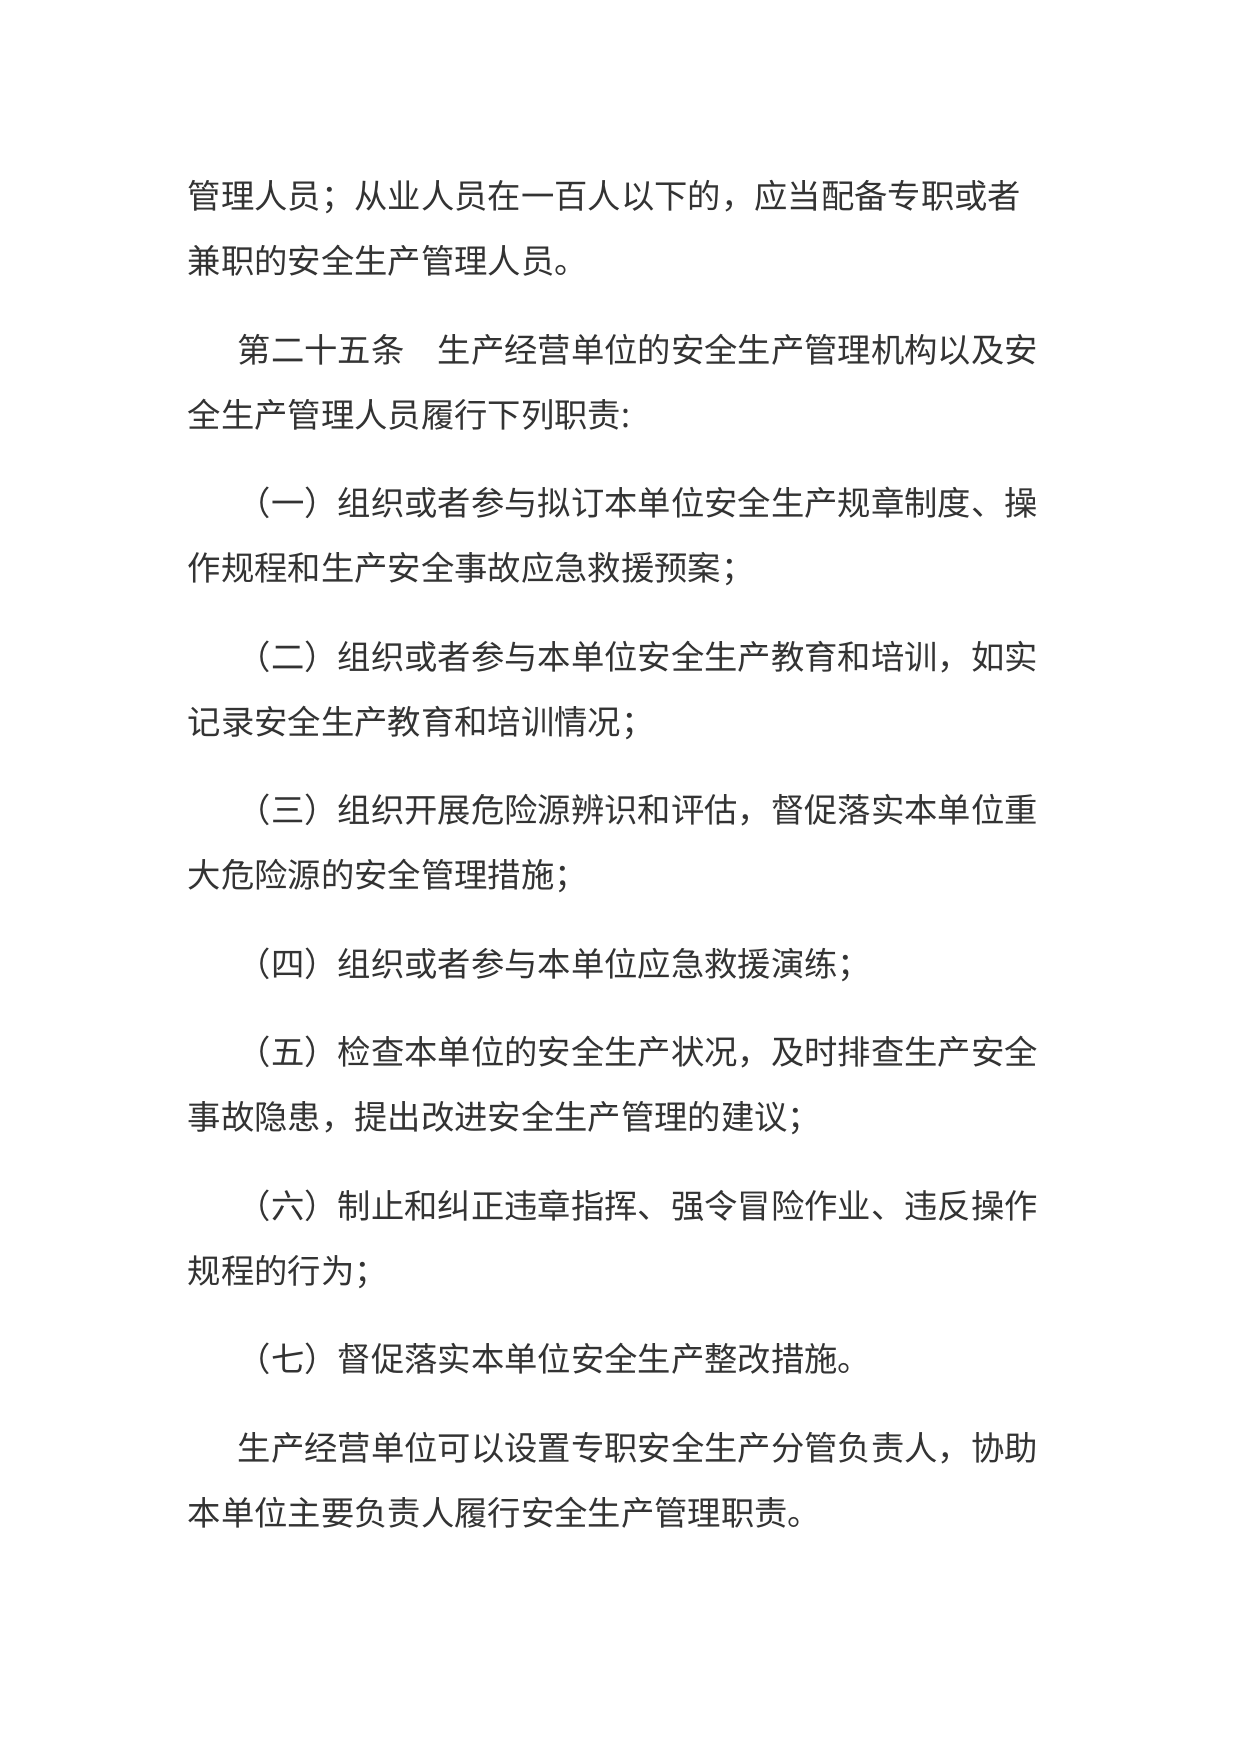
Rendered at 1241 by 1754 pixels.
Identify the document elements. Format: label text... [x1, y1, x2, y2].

text （五）检查本单位的安全生产状况，及时排查生产安全事故隐患，提出改进安全生产管理的建议； [187, 1018, 1053, 1148]
text （四）组织或者参与本单位应急救援演练； [187, 929, 1053, 994]
text （一）组织或者参与拟订本单位安全生产规章制度、操作规程和生产安全事故应急救援预案； [187, 469, 1053, 599]
text （六）制止和纠正违章指挥、强令冒险作业、违反操作规程的行为； [187, 1171, 1053, 1301]
text （二）组织或者参与本单位安全生产教育和培训，如实记录安全生产教育和培训情况； [187, 622, 1053, 752]
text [187, 162, 1053, 292]
text （三）组织开展危险源辨识和评估，督促落实本单位重大危险源的安全管理措施； [187, 776, 1053, 906]
text 生产经营单位可以设置专职安全生产分管负责人，协助本单位主要负责人履行安全生产管理职责。 [187, 1413, 1053, 1543]
text （七）督促落实本单位安全生产整改措施。 [187, 1324, 1053, 1389]
text 第二十五条 生产经营单位的安全生产管理机构以及安全生产管理人员履行下列职责: [187, 315, 1053, 445]
